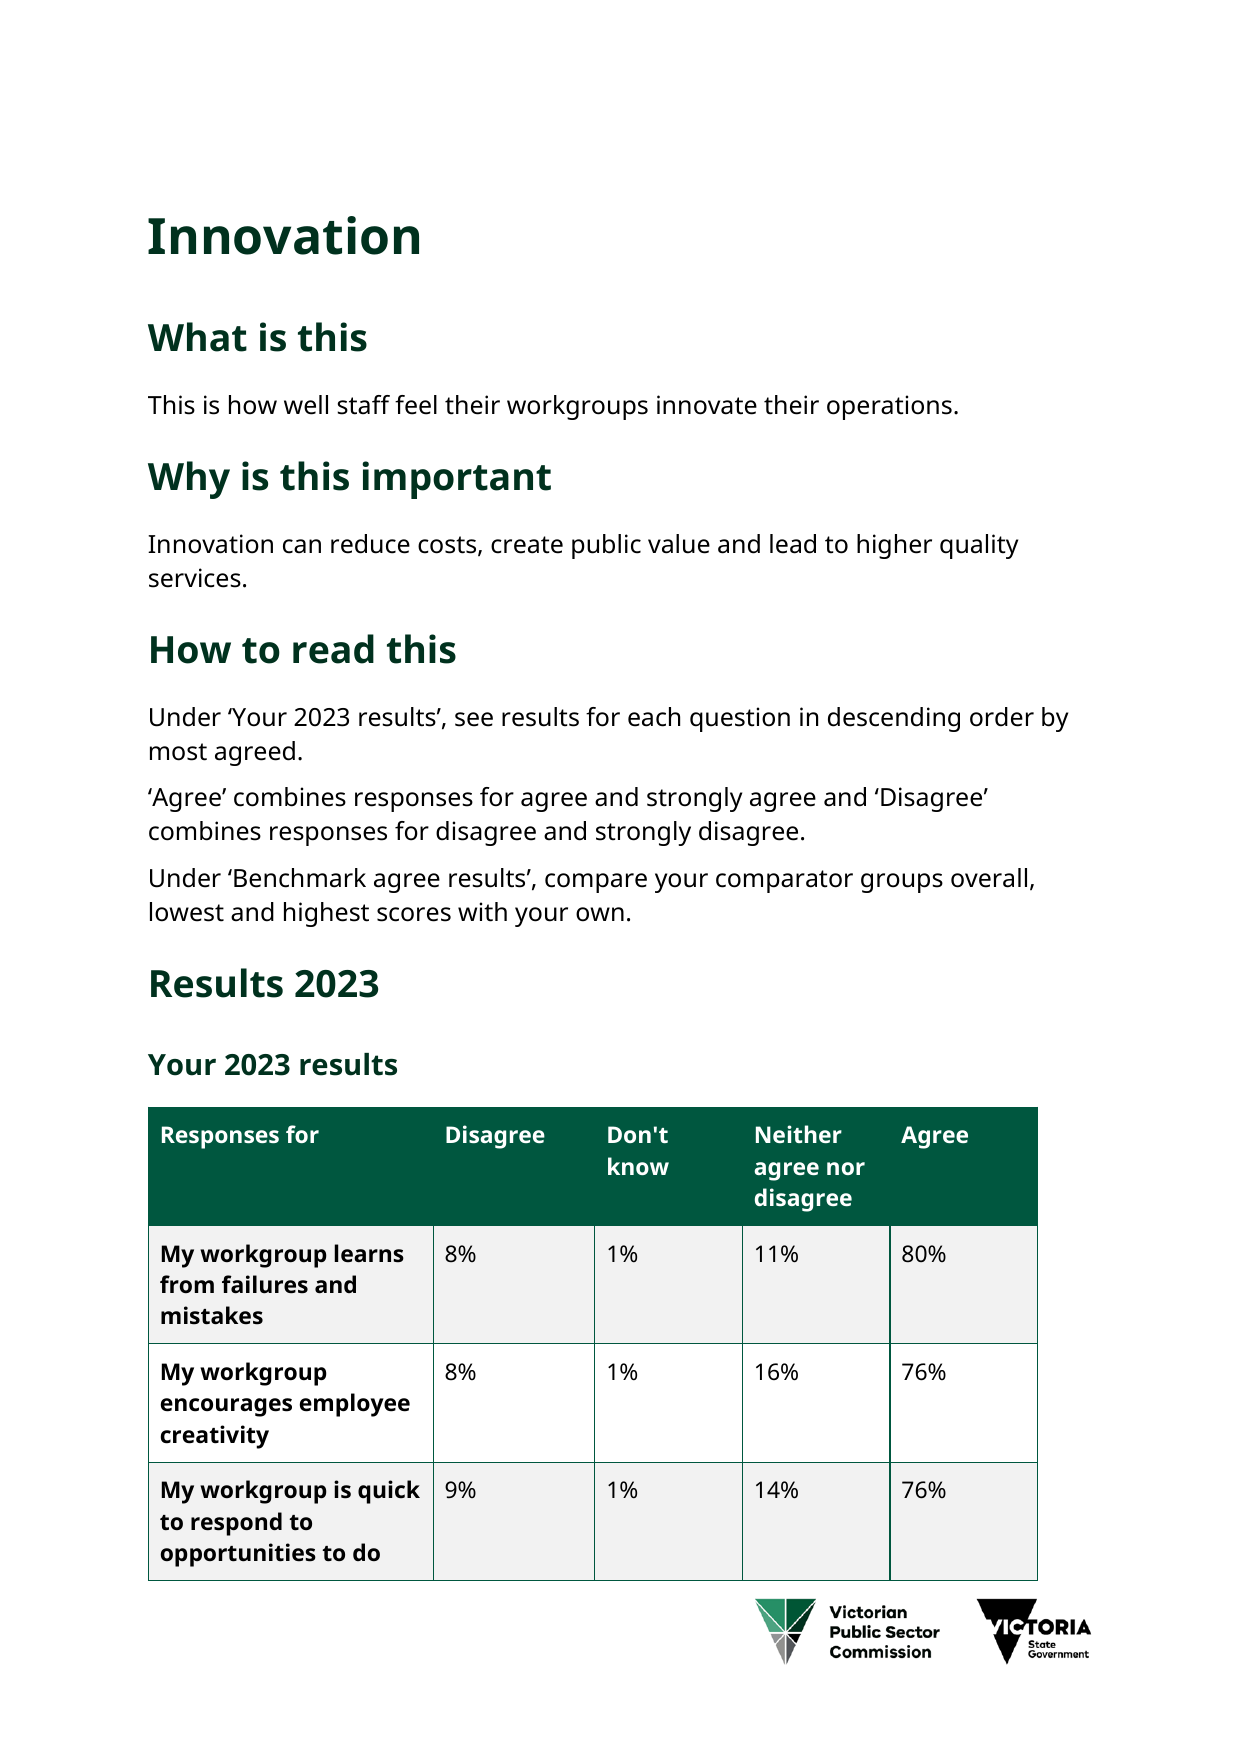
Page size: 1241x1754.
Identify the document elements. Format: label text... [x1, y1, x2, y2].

text ‘Agree’ combines responses for agree and strongly agree and ‘Disagree’ combines responses for disagree and strongly disagree. [148, 780, 1092, 848]
subtitle Why is this important [148, 451, 1092, 502]
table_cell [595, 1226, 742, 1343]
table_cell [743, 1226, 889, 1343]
text This is how well staff feel their workgroups innovate their operations. [148, 387, 1092, 421]
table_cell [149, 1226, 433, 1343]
subtitle Your 2023 results [148, 1044, 1092, 1084]
text Under ‘Your 2023 results’, see results for each question in descending order by most agreed. [148, 699, 1092, 768]
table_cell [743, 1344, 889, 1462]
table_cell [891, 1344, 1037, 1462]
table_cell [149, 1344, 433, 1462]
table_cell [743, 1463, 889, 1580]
subtitle Results 2023 [148, 958, 1092, 1009]
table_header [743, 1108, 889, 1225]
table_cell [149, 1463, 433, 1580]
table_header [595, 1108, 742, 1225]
picture [754, 1598, 1093, 1666]
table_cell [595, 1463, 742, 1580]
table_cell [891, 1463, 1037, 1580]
text Under ‘Benchmark agree results’, compare your comparator groups overall, lowest and highest scores with your own. [148, 861, 1092, 929]
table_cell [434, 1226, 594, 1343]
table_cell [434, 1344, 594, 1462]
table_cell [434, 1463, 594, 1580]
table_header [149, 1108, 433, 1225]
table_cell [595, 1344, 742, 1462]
subtitle What is this [148, 311, 1092, 362]
text Innovation can reduce costs, create public value and lead to higher quality services. [148, 526, 1092, 594]
subtitle Innovation [148, 201, 1092, 269]
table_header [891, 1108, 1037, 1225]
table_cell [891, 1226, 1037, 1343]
subtitle How to read this [148, 624, 1092, 675]
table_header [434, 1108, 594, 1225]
